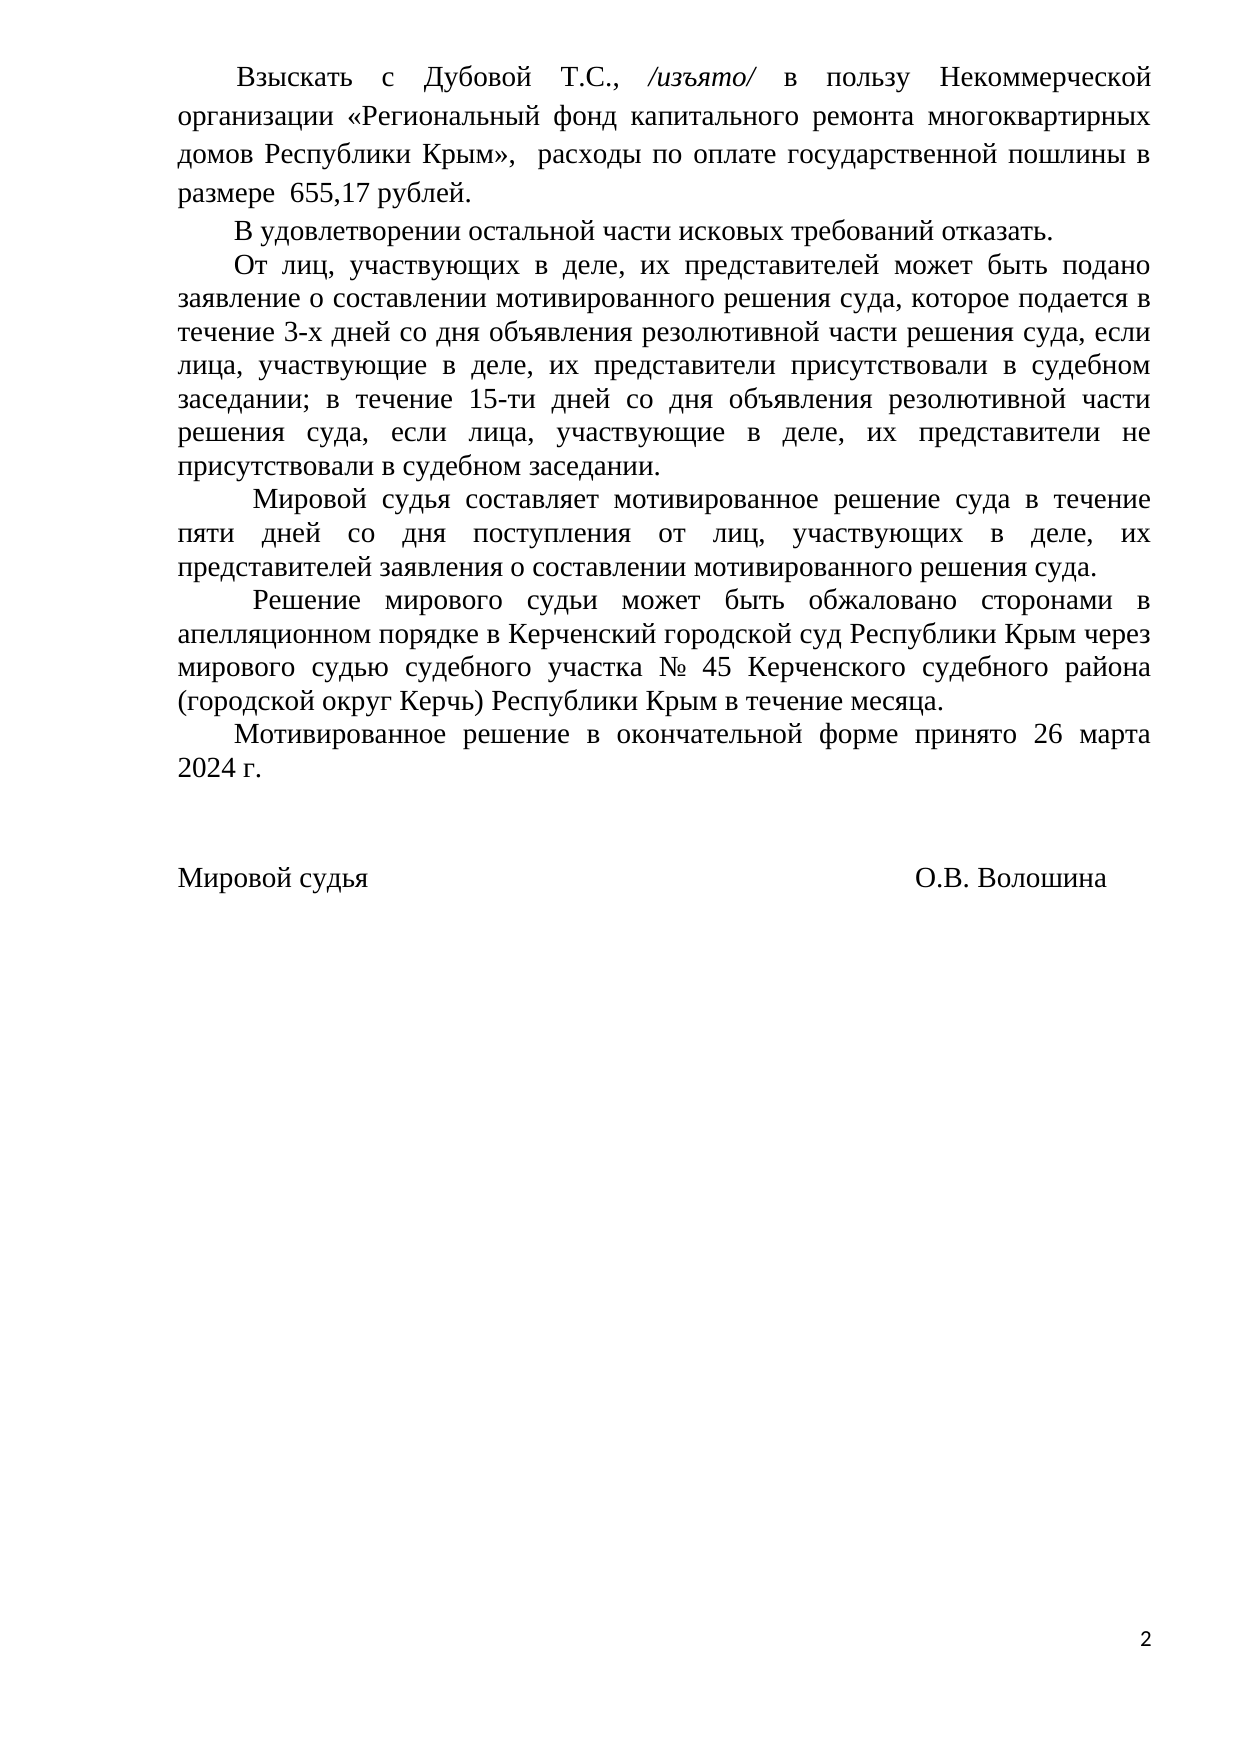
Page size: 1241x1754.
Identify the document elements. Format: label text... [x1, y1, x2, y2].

text Мотивированное решение в окончательной форме принято 26 марта 2024 г. [177, 716, 1152, 783]
text Решение мирового судьи может быть обжаловано сторонами в апелляционном порядке в Керченский городской суд Республики Крым через мирового судью судебного участка № 45 Керченского судебного района (городской округ Керчь) Республики Крым в течение месяца. [177, 582, 1152, 716]
text Мировой судья О.В. Волошина [177, 861, 1152, 894]
text От лиц, участвующих в деле, их представителей может быть подано заявление о составлении мотивированного решения суда, которое подается в течение 3-х дней со дня объявления резолютивной части решения суда, если лица, участвующие в деле, их представители присутствовали в судебном заседании; в течение 15-ти дней со дня объявления резолютивной части решения суда, если лица, участвующие в деле, их представители не присутствовали в судебном заседании. [177, 247, 1152, 482]
text Мировой судья составляет мотивированное решение суда в течение пяти дней со дня поступления от лиц, участвующих в деле, их представителей заявления о составлении мотивированного решения суда. [177, 482, 1152, 582]
text В удовлетворении остальной части исковых требований отказать. [177, 213, 1152, 247]
text Взыскать с Дубовой Т.С., /изъято/ в пользу Некоммерческой организации «Региональный фонд капитального ремонта многоквартирных домов Республики Крым», расходы по оплате государственной пошлины в размере 655,17 рублей. [177, 59, 1152, 208]
